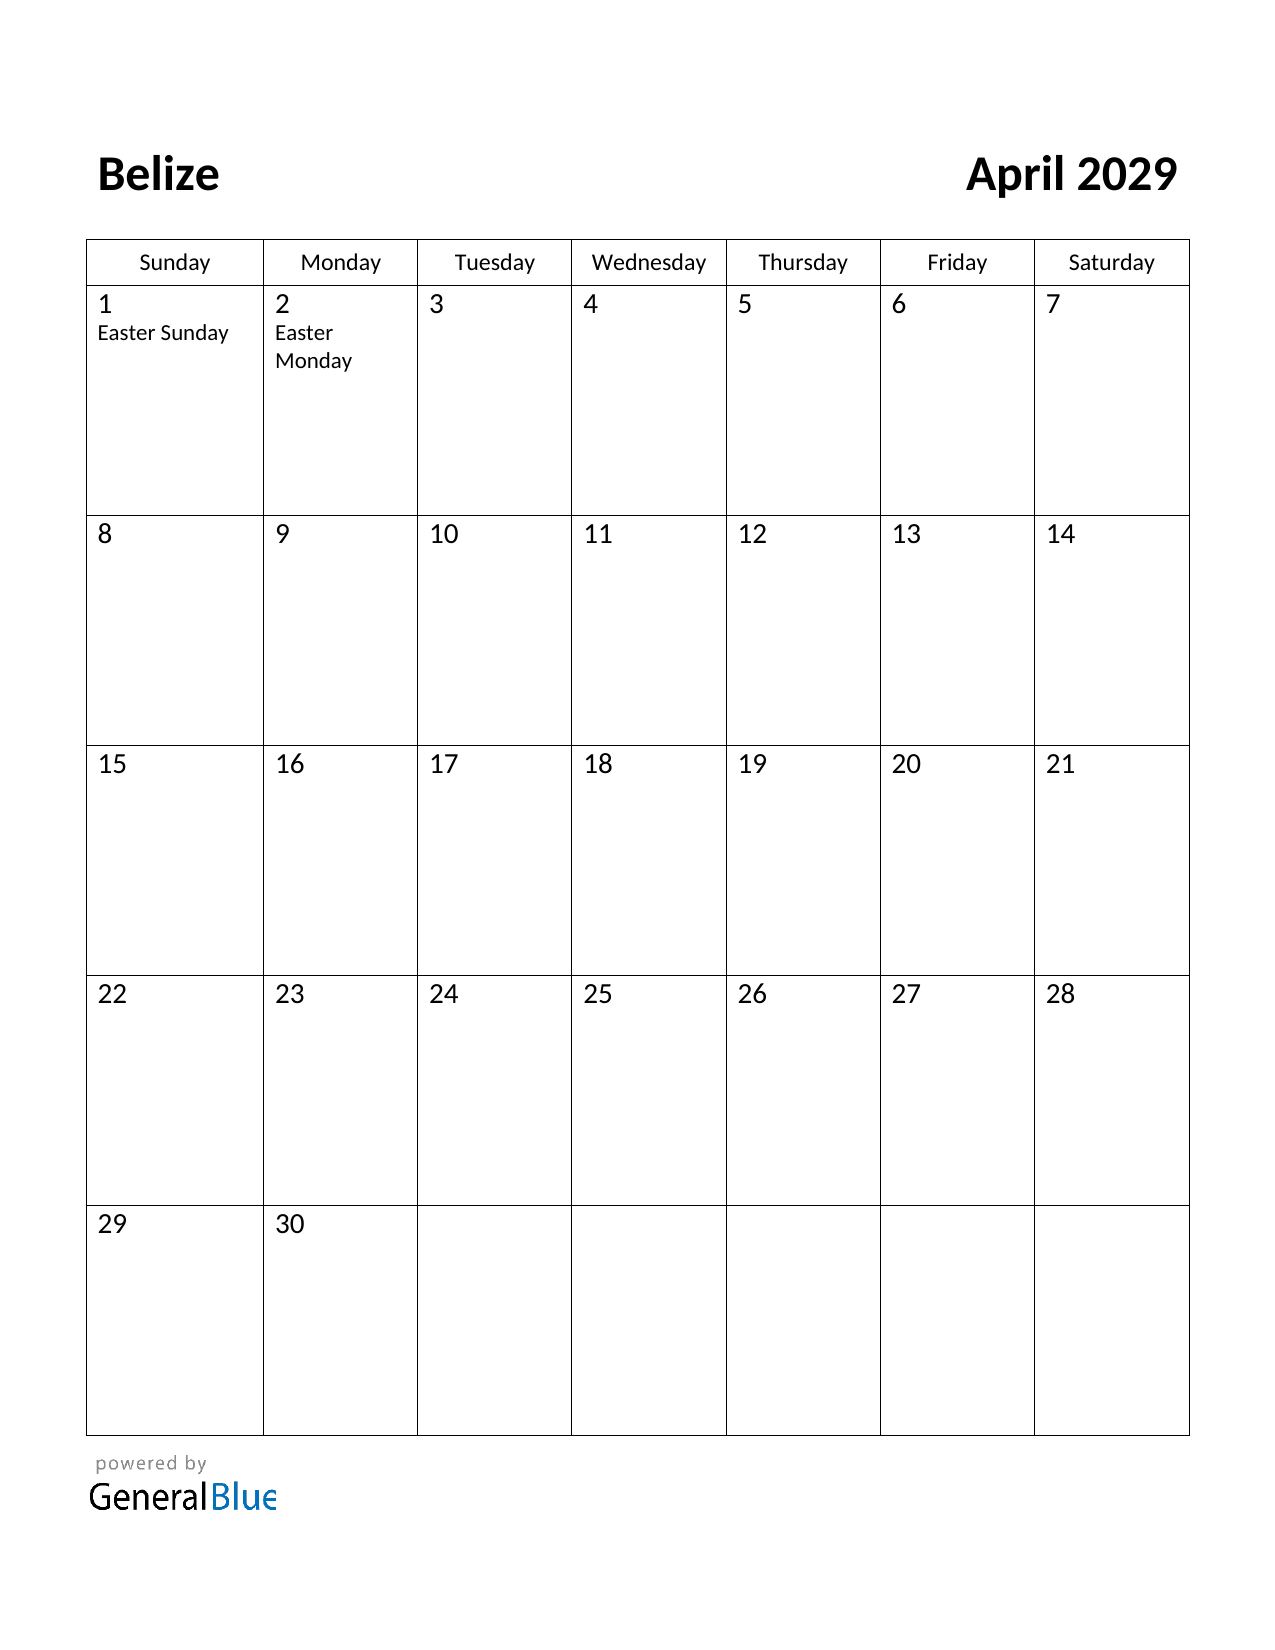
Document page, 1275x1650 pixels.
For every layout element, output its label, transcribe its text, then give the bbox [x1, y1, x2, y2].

table_cell [264, 548, 417, 744]
table_cell [572, 1206, 726, 1238]
table_cell [727, 548, 880, 744]
table_cell 11 [572, 516, 726, 548]
table_cell 8 [87, 516, 263, 548]
table_cell [727, 1206, 880, 1238]
table_cell [87, 1238, 263, 1434]
table_cell 27 [881, 976, 1034, 1008]
table_cell 29 [87, 1206, 263, 1238]
table_cell [727, 1238, 880, 1434]
table_cell [86, 1436, 1189, 1534]
table_cell 23 [264, 976, 417, 1008]
table_cell [87, 1008, 263, 1204]
table_cell [881, 778, 1034, 974]
table_cell [418, 778, 571, 974]
table_cell [1035, 1008, 1189, 1204]
table_cell Thursday [727, 240, 880, 284]
table_cell 1 [87, 286, 263, 318]
table_cell 30 [264, 1206, 417, 1238]
table_cell 5 [727, 286, 880, 318]
table_cell [572, 548, 726, 744]
table_cell 19 [727, 746, 880, 778]
table_cell Easter Sunday [87, 318, 263, 514]
table_cell 12 [727, 516, 880, 548]
table_cell 6 [881, 286, 1034, 318]
table_cell 20 [881, 746, 1034, 778]
table_cell [1035, 1206, 1189, 1238]
table_cell [881, 1206, 1034, 1238]
table_cell 2 [264, 286, 417, 318]
table_cell [264, 1238, 417, 1434]
table_cell [572, 1238, 726, 1434]
table_cell 14 [1035, 516, 1189, 548]
table_cell [418, 548, 571, 744]
table_cell [1035, 318, 1189, 514]
picture [88, 1452, 276, 1515]
table_header Belize [86, 105, 572, 239]
table_cell 24 [418, 976, 571, 1008]
table_cell [727, 318, 880, 514]
table_cell Wednesday [572, 240, 726, 284]
table_cell [572, 318, 726, 514]
table_cell 9 [264, 516, 417, 548]
table_cell 16 [264, 746, 417, 778]
table_cell [1035, 778, 1189, 974]
table_cell Easter Monday [264, 318, 417, 514]
table_cell [572, 1008, 726, 1204]
table_cell 26 [727, 976, 880, 1008]
table_cell 21 [1035, 746, 1189, 778]
table_cell [727, 1008, 880, 1204]
table_cell [87, 778, 263, 974]
table_cell Saturday [1035, 240, 1189, 284]
table_cell [87, 548, 263, 744]
table_cell [418, 318, 571, 514]
table_cell [727, 778, 880, 974]
table_cell Friday [881, 240, 1034, 284]
table_cell Sunday [87, 240, 263, 284]
table_cell 25 [572, 976, 726, 1008]
table_cell 13 [881, 516, 1034, 548]
table_cell 28 [1035, 976, 1189, 1008]
table_cell 17 [418, 746, 571, 778]
table_cell Monday [264, 240, 417, 284]
table_cell [1035, 1238, 1189, 1434]
table_cell 10 [418, 516, 571, 548]
table_cell [881, 1008, 1034, 1204]
table_cell 7 [1035, 286, 1189, 318]
table_cell 22 [87, 976, 263, 1008]
table_cell [881, 1238, 1034, 1434]
table_cell [572, 778, 726, 974]
table_cell 4 [572, 286, 726, 318]
table_cell [418, 1206, 571, 1238]
table_cell [1035, 548, 1189, 744]
table_cell [264, 1008, 417, 1204]
table_cell 18 [572, 746, 726, 778]
table_cell 3 [418, 286, 571, 318]
table_cell [418, 1238, 571, 1434]
table_cell [418, 1008, 571, 1204]
table_cell [264, 778, 417, 974]
table_header April 2029 [572, 105, 1189, 239]
table_cell Tuesday [418, 240, 571, 284]
table_cell 15 [87, 746, 263, 778]
table_cell [881, 548, 1034, 744]
table_cell [881, 318, 1034, 514]
